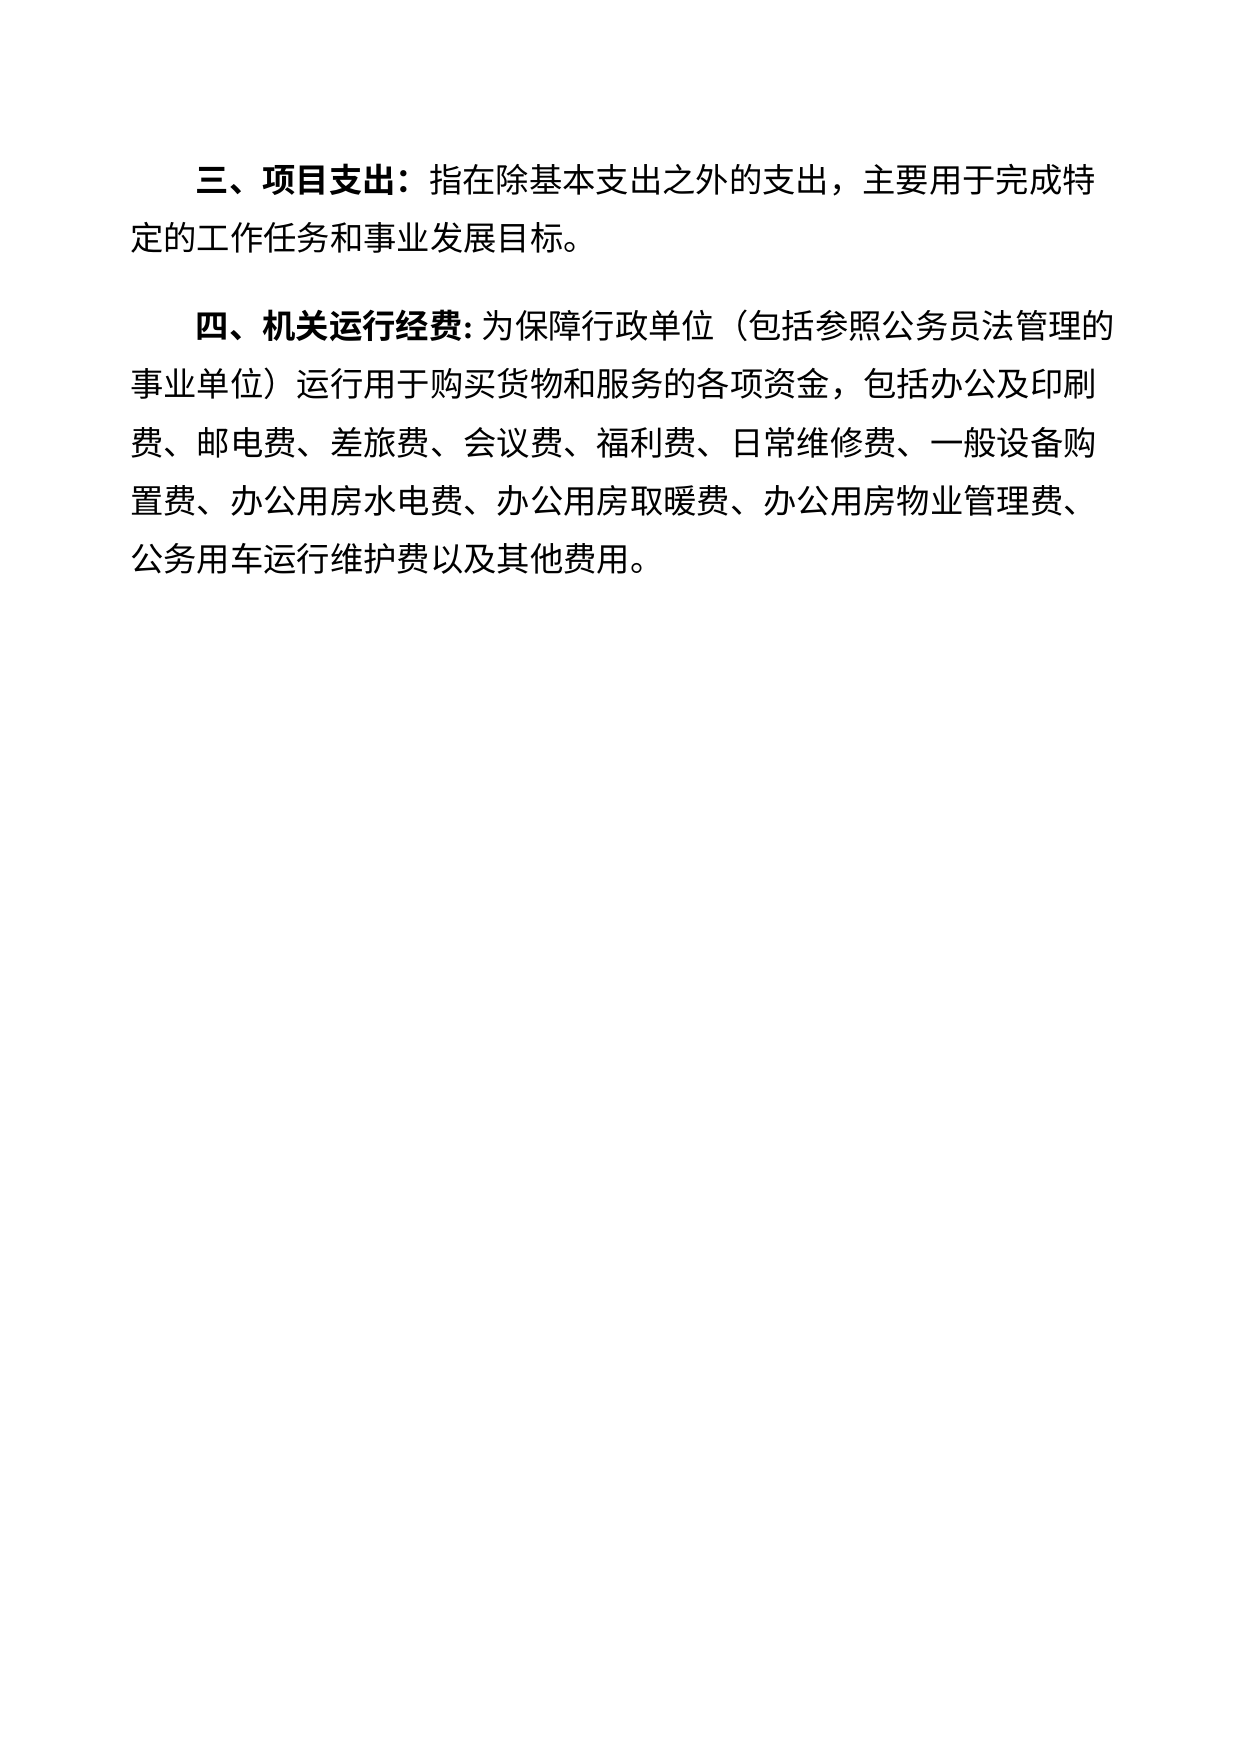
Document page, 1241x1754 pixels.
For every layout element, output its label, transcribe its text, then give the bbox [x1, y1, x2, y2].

text 三、项目支出：指在除基本支出之外的支出，主要用于完成特定的工作任务和事业发展目标。 [130, 146, 1122, 262]
text 四、机关运行经费: 为保障行政单位（包括参照公务员法管理的事业单位）运行用于购买货物和服务的各项资金，包括办公及印刷费、邮电费、差旅费、会议费、福利费、日常维修费、一般设备购置费、办公用房水电费、办公用房取暖费、办公用房物业管理费、公务用车运行维护费以及其他费用。 [130, 292, 1122, 583]
